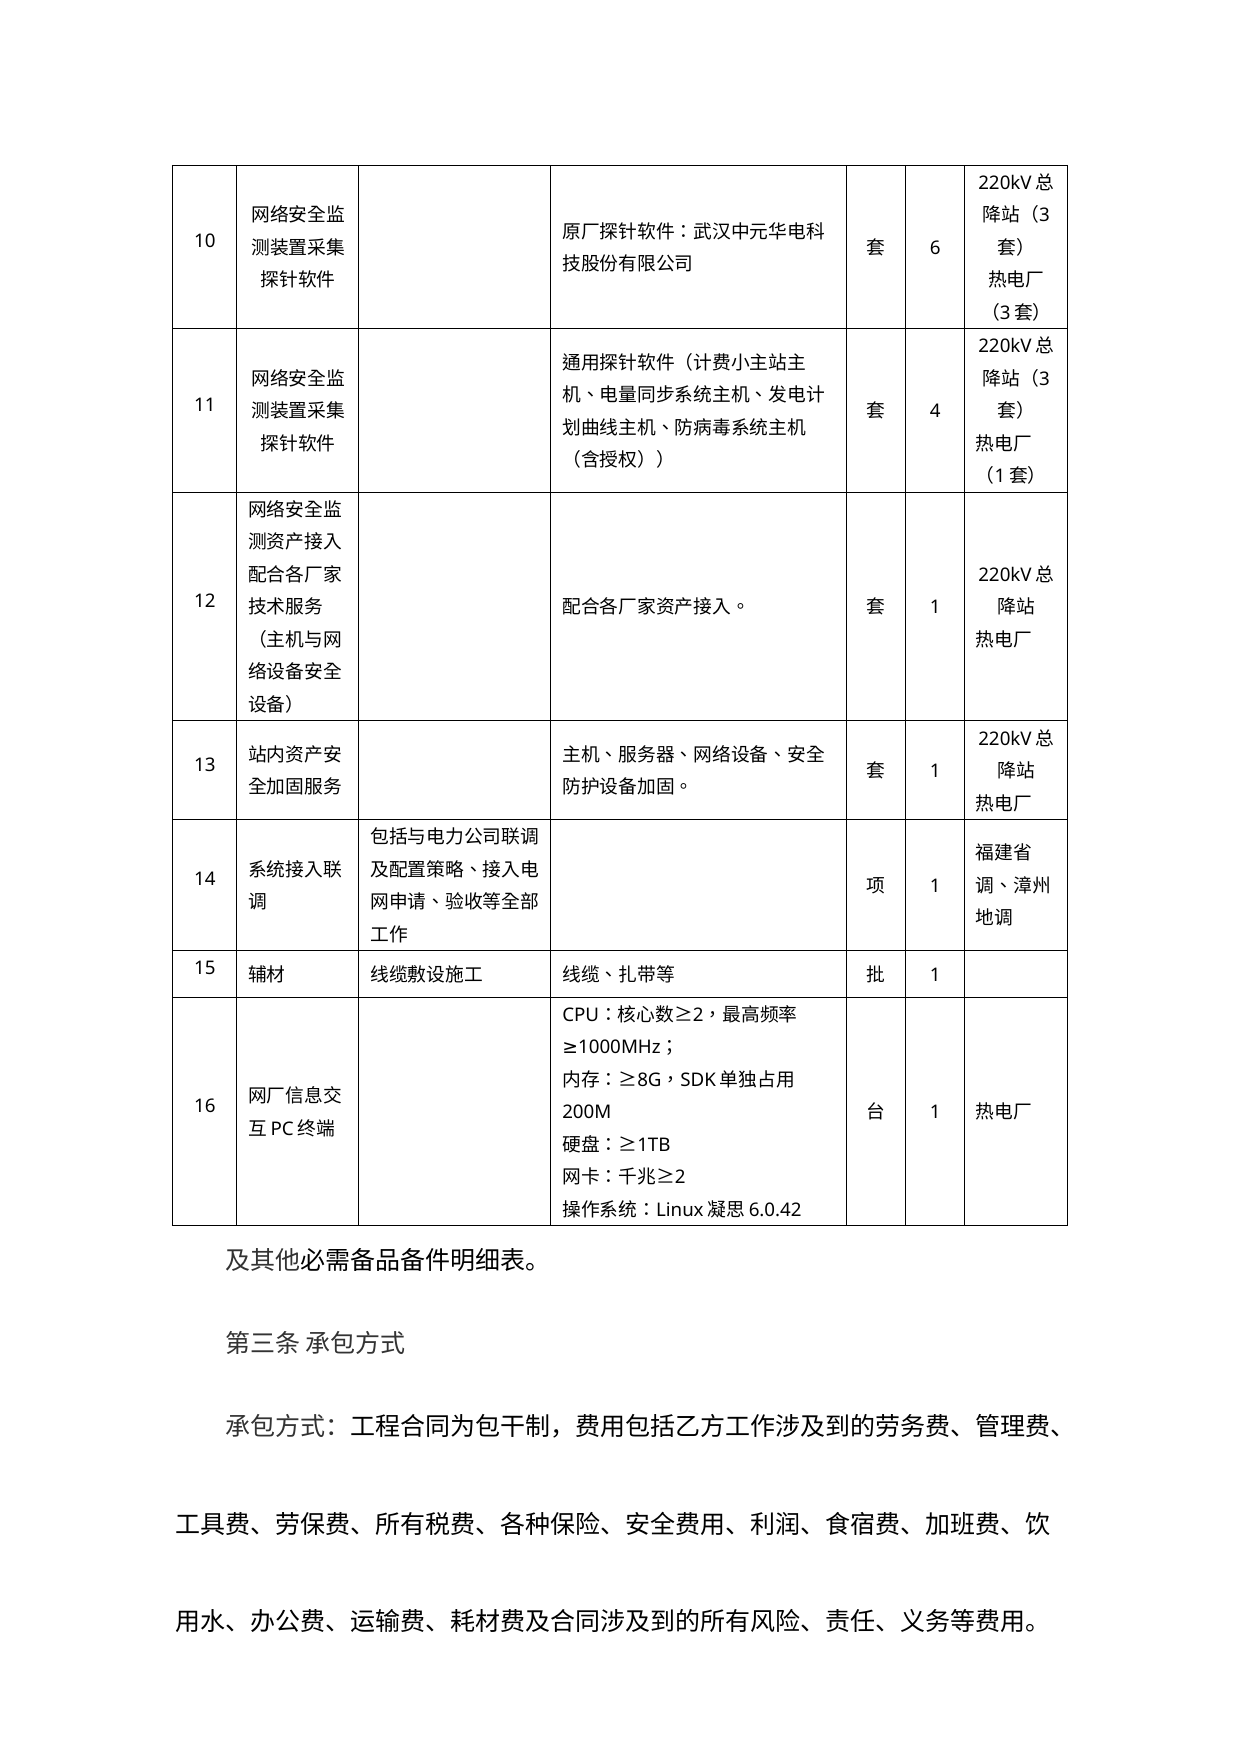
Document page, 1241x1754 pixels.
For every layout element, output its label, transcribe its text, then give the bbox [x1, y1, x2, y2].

table_cell 15 [173, 951, 236, 997]
table_cell [359, 329, 550, 492]
table_cell 12 [173, 493, 236, 720]
table_cell 220kV总降站（3套） 热电厂（1套） [965, 329, 1067, 492]
table_cell 网厂信息交互PC终端 [237, 998, 358, 1225]
table_cell 站内资产安全加固服务 [237, 721, 358, 819]
table_cell 套 [847, 721, 905, 819]
table_cell 福建省调、漳州地调 [965, 820, 1067, 950]
text 及其他必需备品备件明细表。 [175, 1226, 1065, 1291]
text 第三条 承包方式 [175, 1309, 1065, 1374]
table_cell 线缆、扎带等 [551, 951, 846, 997]
table_cell 4 [906, 329, 964, 492]
table_cell 辅材 [237, 951, 358, 997]
table_cell [359, 493, 550, 720]
table_cell 网络安全监测装置采集探针软件 [237, 166, 358, 328]
table_cell [359, 166, 550, 328]
table_cell 13 [173, 721, 236, 819]
table_cell 线缆敷设施工 [359, 951, 550, 997]
table_cell [551, 820, 846, 950]
table_cell [965, 951, 1067, 997]
table_cell 1 [906, 820, 964, 950]
table_cell 热电厂 [965, 998, 1067, 1225]
table_cell 套 [847, 493, 905, 720]
table_cell 220kV总降站 热电厂 [965, 721, 1067, 819]
table_cell 14 [173, 820, 236, 950]
table_cell 配合各厂家资产接入。 [551, 493, 846, 720]
table_cell 10 [173, 166, 236, 328]
table_cell 台 [847, 998, 905, 1225]
table_cell 原厂探针软件：武汉中元华电科技股份有限公司 [551, 166, 846, 328]
table_cell 11 [173, 329, 236, 492]
table_cell 6 [906, 166, 964, 328]
table_cell 1 [906, 998, 964, 1225]
table_cell [359, 721, 550, 819]
table_cell 1 [906, 951, 964, 997]
table_cell 批 [847, 951, 905, 997]
table_cell 网络安全监测资产接入配合各厂家技术服务（主机与网络设备安全设备） [237, 493, 358, 720]
table_cell 1 [906, 721, 964, 819]
table_cell 1 [906, 493, 964, 720]
text 承包方式：工程合同为包干制，费用包括乙方工作涉及到的劳务费、管理费、工具费、劳保费、所有税费、各种保险、安全费用、利润、食宿费、加班费、饮用水、办公费、运输费、耗材费及合同涉及到的所有风险、责任、义务等费用。 [175, 1392, 1065, 1652]
table_cell 通用探针软件（计费小主站主机、电量同步系统主机、发电计划曲线主机、防病毒系统主机（含授权）） [551, 329, 846, 492]
table_cell 220kV总降站 热电厂 [965, 493, 1067, 720]
table_cell 16 [173, 998, 236, 1225]
table_cell 包括与电力公司联调及配置策略、接入电网申请、验收等全部工作 [359, 820, 550, 950]
table_cell 网络安全监测装置采集探针软件 [237, 329, 358, 492]
table_cell 系统接入联调 [237, 820, 358, 950]
table_cell [359, 998, 550, 1225]
table_cell 220kV总降站（3套） 热电厂（3套） [965, 166, 1067, 328]
table_cell 套 [847, 166, 905, 328]
table_cell 主机、服务器、网络设备、安全防护设备加固。 [551, 721, 846, 819]
table_cell 套 [847, 329, 905, 492]
table_cell CPU：核心数≥2，最高频率≥1000MHz； 内存：≥8G，SDK单独占用200M 硬盘：≥1TB 网卡：千兆≥2 操作系统：Linux凝思6.0.42 [551, 998, 846, 1225]
table_cell 项 [847, 820, 905, 950]
